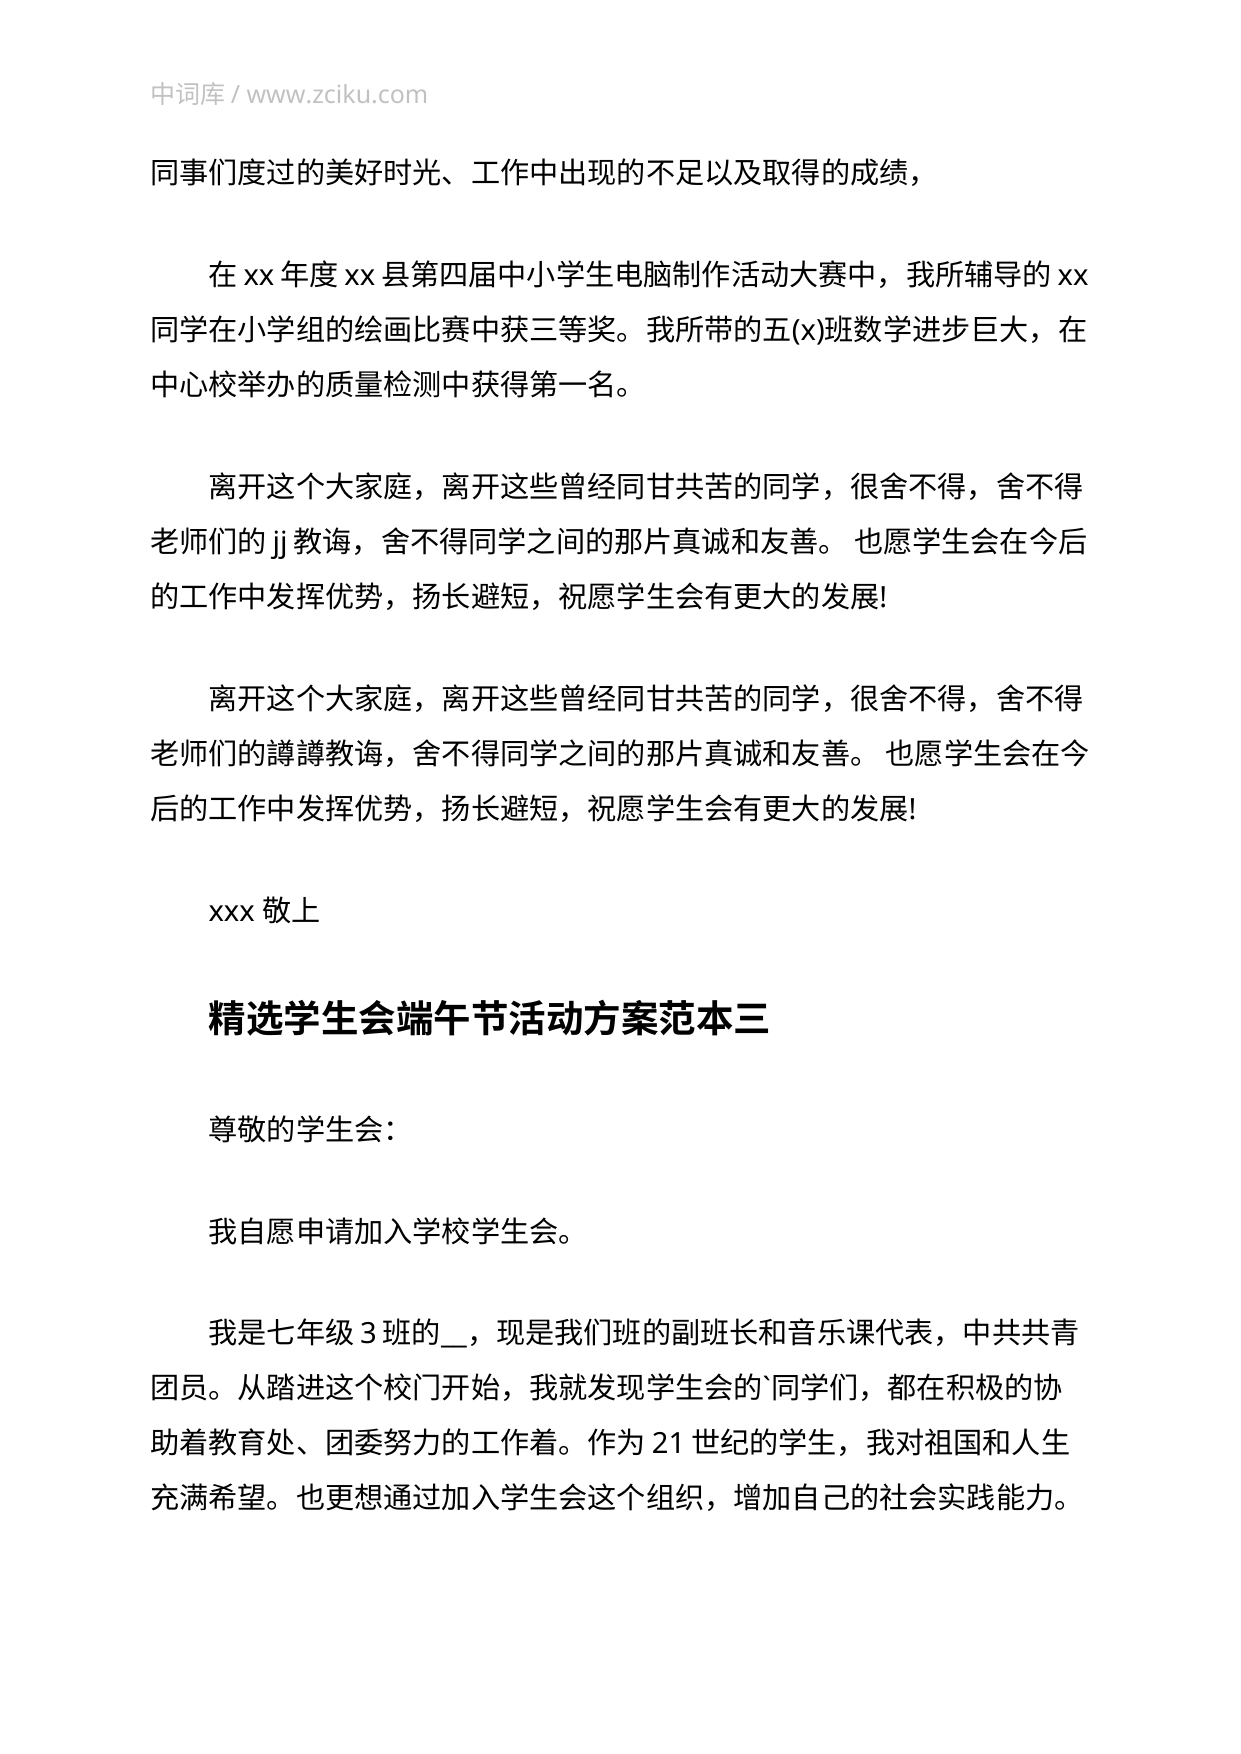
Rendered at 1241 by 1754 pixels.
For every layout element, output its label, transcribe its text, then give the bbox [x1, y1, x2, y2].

text 我是七年级3班的__，现是我们班的副班长和音乐课代表，中共共青团员。从踏进这个校门开始，我就发现学生会的`同学们，都在积极的协助着教育处、团委努力的工作着。作为21世纪的学生，我对祖国和人生充满希望。也更想通过加入学生会这个组织，增加自己的社会实践能力。 [150, 1310, 1090, 1517]
text 离开这个大家庭，离开这些曾经同甘共苦的同学，很舍不得，舍不得老师们的譐譐教诲，舍不得同学之间的那片真诚和友善。 也愿学生会在今后的工作中发挥优势，扬长避短，祝愿学生会有更大的发展! [150, 675, 1090, 828]
text 离开这个大家庭，离开这些曾经同甘共苦的同学，很舍不得，舍不得老师们的jj教诲，舍不得同学之间的那片真诚和友善。 也愿学生会在今后的工作中发挥优势，扬长避短，祝愿学生会有更大的发展! [150, 463, 1090, 616]
text 我自愿申请加入学校学生会。 [150, 1208, 1090, 1251]
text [150, 150, 1090, 192]
text 精选学生会端午节活动方案范本三 [150, 989, 1090, 1043]
text 尊敬的学生会： [150, 1107, 1090, 1149]
text xxx 敬上 [150, 887, 1090, 929]
text 在xx年度xx县第四届中小学生电脑制作活动大赛中，我所辅导的xx同学在小学组的绘画比赛中获三等奖。我所带的五(x)班数学进步巨大，在中心校举办的质量检测中获得第一名。 [150, 252, 1090, 404]
